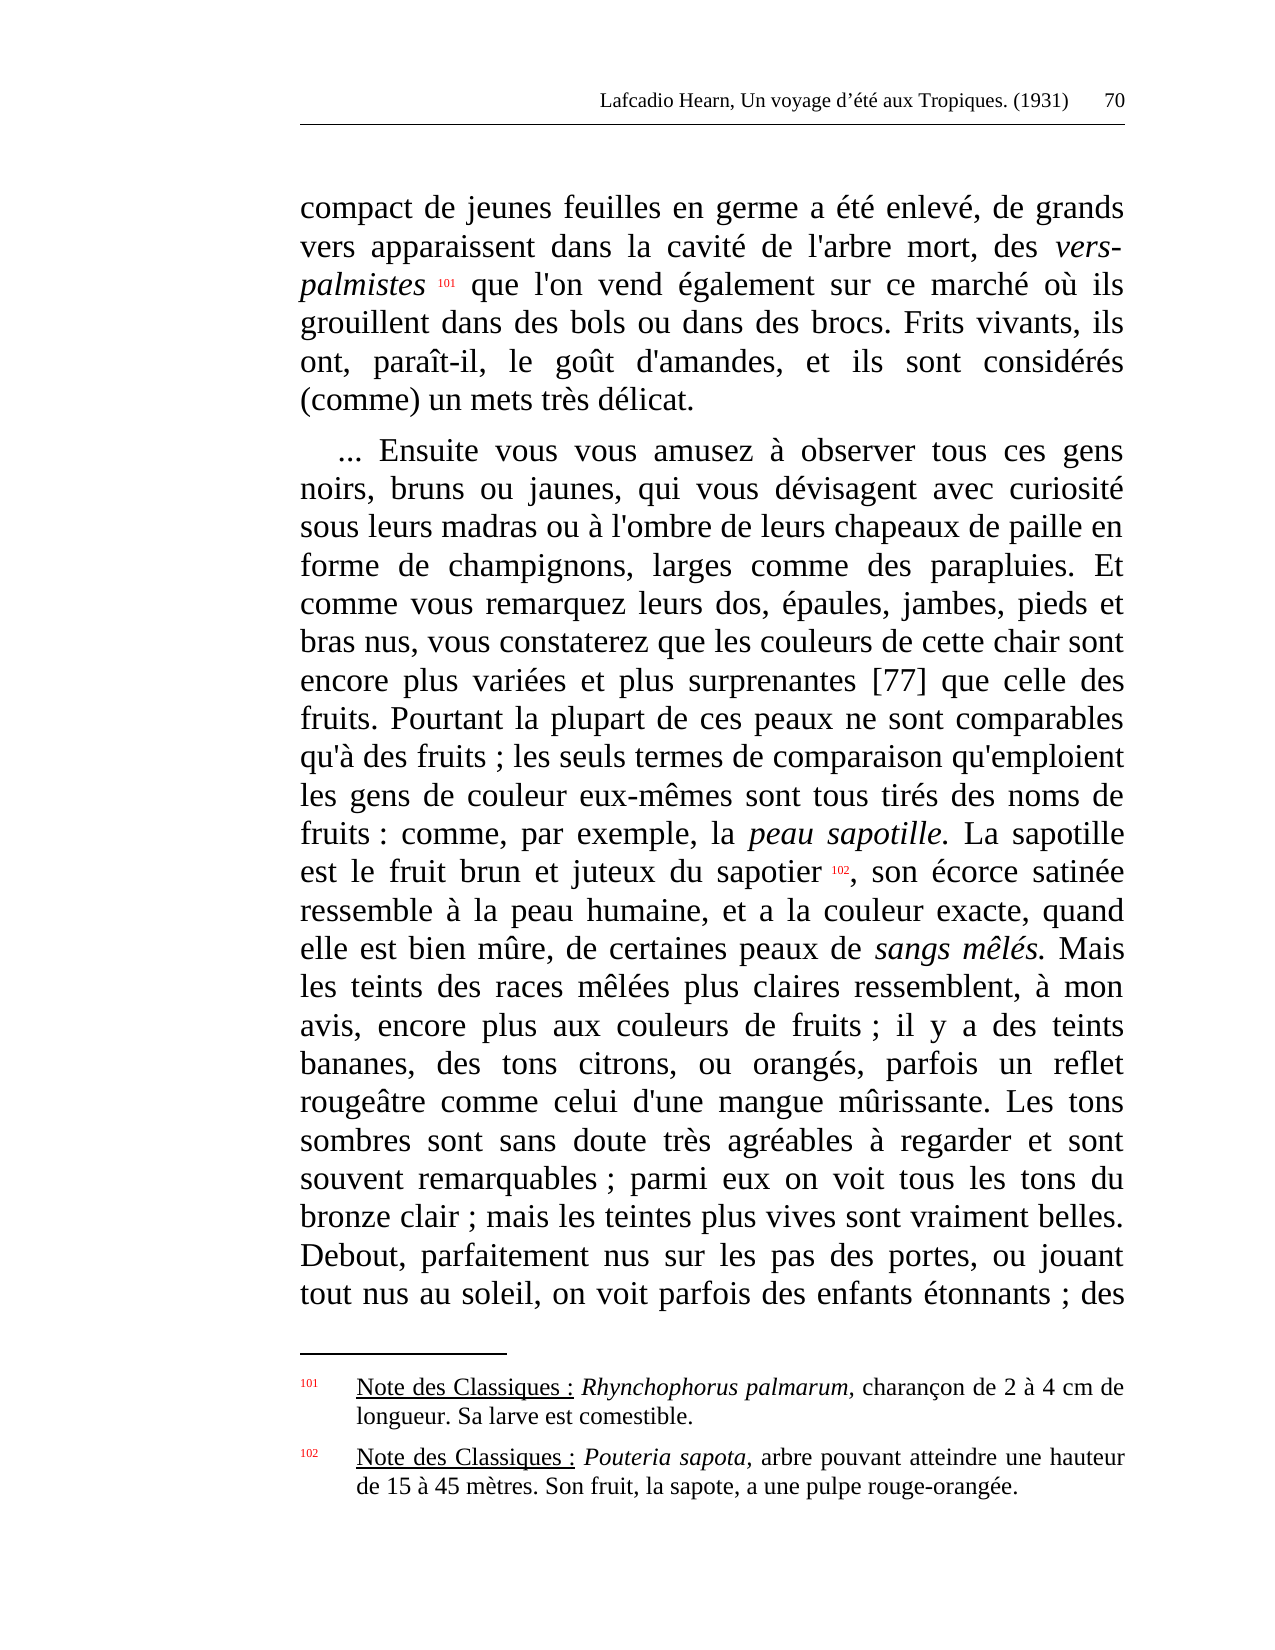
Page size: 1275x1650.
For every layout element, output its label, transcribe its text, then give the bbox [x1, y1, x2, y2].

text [300, 430, 1125, 1312]
text Plus surprenantes encore peut-être sont les variétés étonnantes de légumes verts, jaunes et multicolores, — de fruits de tous les tons et de toutes les formes dont on ne conserve qu'une impression générale d'odeurs délicieuses et de douces couleurs. Cependant certaines [76] excentricités produisent sur le visiteur une impression toute particulière. Voici un grand cylindre couleur ivoire qui a la forme d'une défense d'éléphant non courbée ; c'est un chou-palmiste, bourgeon terminal d'un palmier, le cerveau d'un des plus nobles arbres des tropiques, que l'on abat pour obtenir ce fruit ! Cru ou cuit il se mange de bien des façons diverses, — en salade, en compote, en akras. Et aussitôt que ce cylindre compact de jeunes feuilles en germe a été enlevé, de grands vers apparaissent dans la cavité de l'arbre mort, des vers-palmistes que l'on vend également sur ce marché où ils grouillent dans des bols ou dans des brocs. Frits vivants, ils ont, paraît-il, le goût d'amandes, et ils sont considérés (comme) un mets très délicat. [300, 187, 1125, 417]
